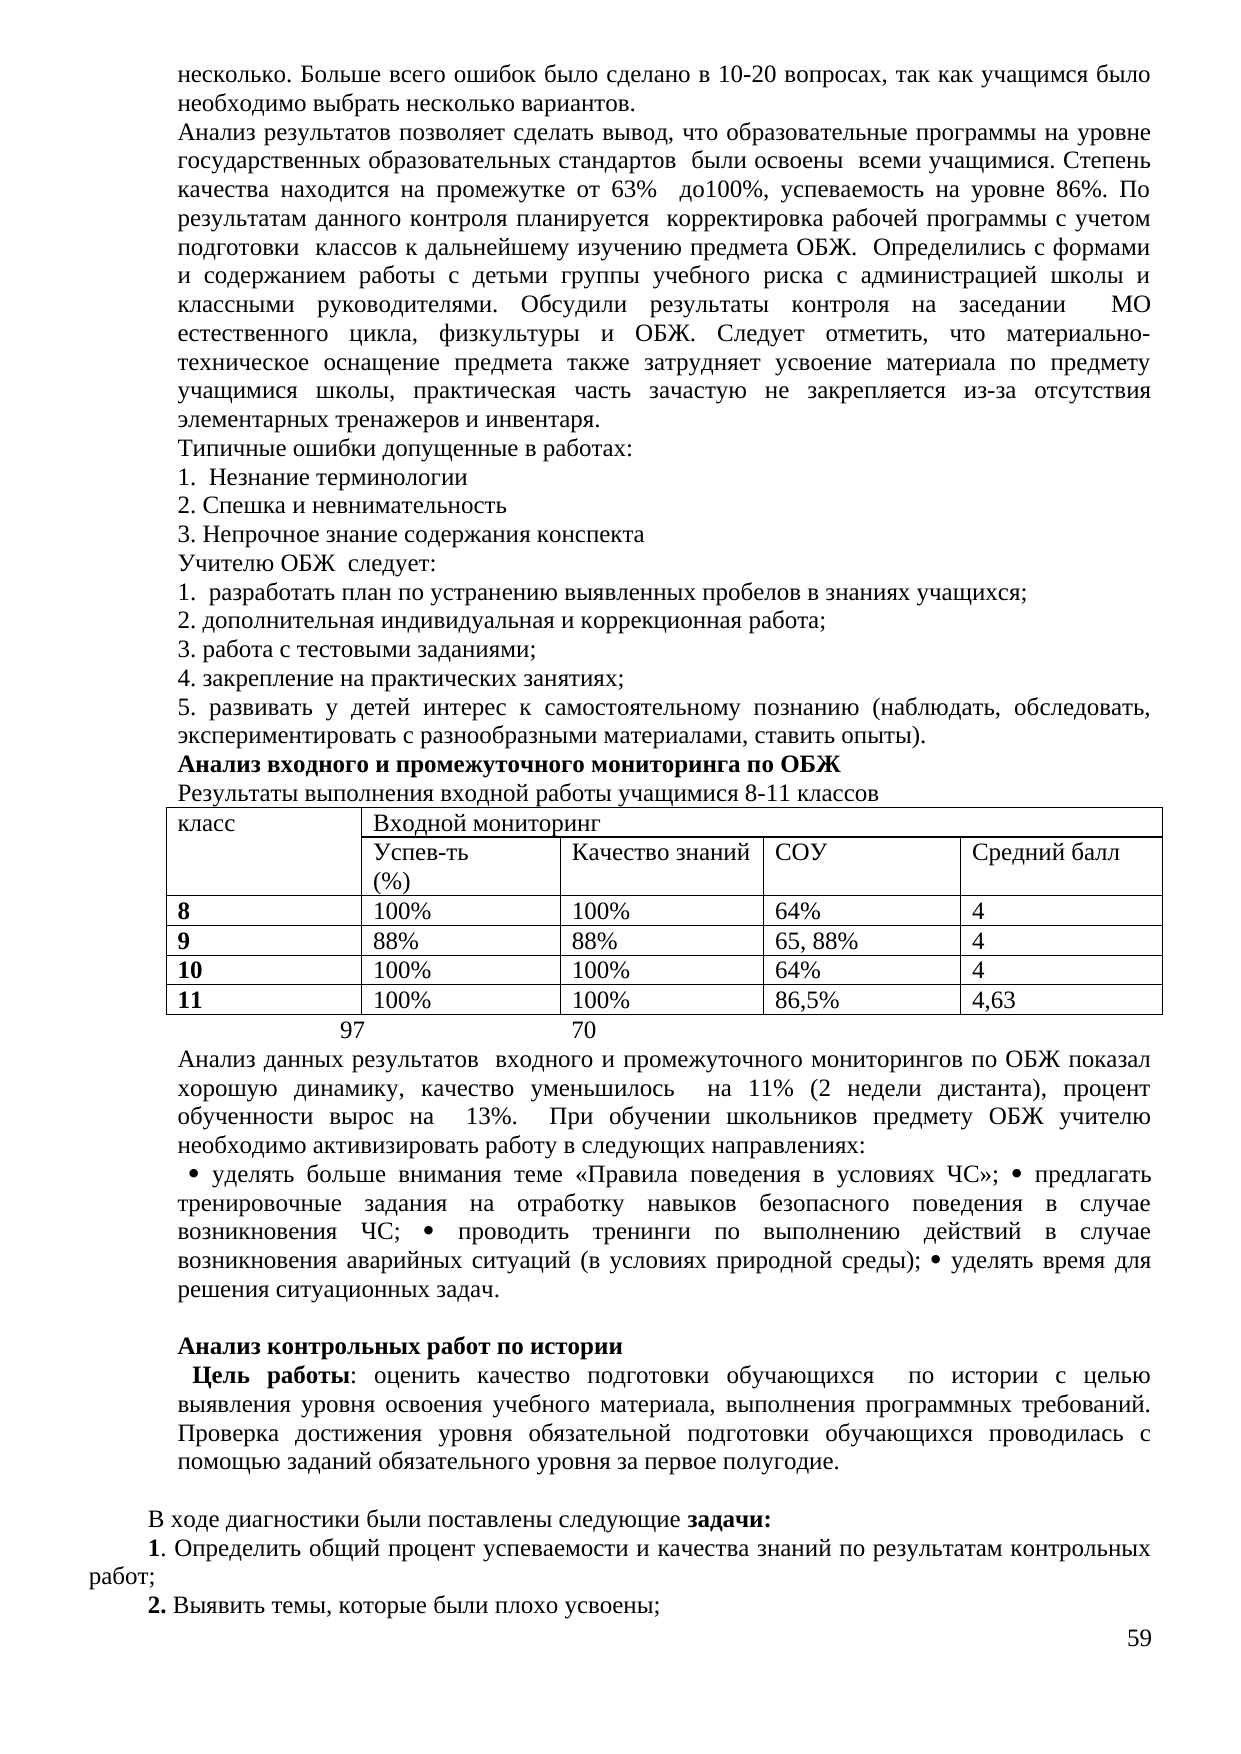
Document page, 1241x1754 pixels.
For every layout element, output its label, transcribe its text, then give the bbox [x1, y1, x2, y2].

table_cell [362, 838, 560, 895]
text Анализ данных результатов входного и промежуточного мониторингов по ОБЖ показал хорошую динамику, качество уменьшилось на 11% (2 недели дистанта), процент обученности вырос на 13%. При обучении школьников предмету ОБЖ учителю необходимо активизировать работу в следующих направлениях: [177, 1044, 1152, 1159]
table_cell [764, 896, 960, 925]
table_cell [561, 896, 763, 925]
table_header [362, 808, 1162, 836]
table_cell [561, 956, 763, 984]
text 3. Непрочное знание содержания конспекта [177, 519, 1152, 548]
text 1. Незнание терминологии [177, 462, 1152, 490]
text 2. Выявить темы, которые были плохо усвоены; [88, 1590, 1152, 1619]
text 97 70 [177, 1015, 1152, 1044]
text Анализ входного и промежуточного мониторинга по ОБЖ [177, 749, 1152, 778]
text Типичные ошибки допущенные в работах: [177, 433, 1152, 462]
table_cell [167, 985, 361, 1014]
text 3. работа с тестовыми заданиями; [177, 634, 1152, 663]
text 2. дополнительная индивидуальная и коррекционная работа; [177, 605, 1152, 634]
text уделять больше внимания теме «Правила поведения в условиях ЧС»; предлагать тренировочные задания на отработку навыков безопасного поведения в случае возникновения ЧС; проводить тренинги по выполнению действий в случае возникновения аварийных ситуаций (в условиях природной среды); уделять время для решения ситуационных задач. [177, 1159, 1152, 1303]
text Учителю ОБЖ следует: [177, 548, 1152, 577]
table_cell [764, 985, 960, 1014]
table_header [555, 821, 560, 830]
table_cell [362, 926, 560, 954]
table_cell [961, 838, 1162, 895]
text 2. Спешка и невнимательность [177, 490, 1152, 519]
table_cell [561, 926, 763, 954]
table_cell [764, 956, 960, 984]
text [177, 59, 1152, 117]
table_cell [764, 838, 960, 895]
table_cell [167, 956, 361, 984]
text 4. закрепление на практических занятиях; [177, 663, 1152, 692]
text 1. Определить общий процент успеваемости и качества знаний по результатам контрольных работ; [88, 1533, 1152, 1590]
text 5. развивать у детей интерес к самостоятельному познанию (наблюдать, обследовать, экспериментировать с разнообразными материалами, ставить опыты). [177, 692, 1152, 749]
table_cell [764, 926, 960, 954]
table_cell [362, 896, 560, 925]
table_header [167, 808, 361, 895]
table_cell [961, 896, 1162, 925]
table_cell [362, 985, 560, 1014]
text В ходе диагностики были поставлены следующие задачи: [88, 1504, 1152, 1533]
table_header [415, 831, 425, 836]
text 1. разработать план по устранению выявленных пробелов в знаниях учащихся; [177, 577, 1152, 605]
text Цель работы: оценить качество подготовки обучающихся по истории с целью выявления уровня освоения учебного материала, выполнения программных требований. Проверка достижения уровня обязательной подготовки обучающихся проводилась с помощью заданий обязательного уровня за первое полугодие. [177, 1360, 1152, 1475]
text Анализ контрольных работ по истории [177, 1331, 1152, 1360]
text Результаты выполнения входной работы учащимися 8-11 классов [177, 778, 1152, 807]
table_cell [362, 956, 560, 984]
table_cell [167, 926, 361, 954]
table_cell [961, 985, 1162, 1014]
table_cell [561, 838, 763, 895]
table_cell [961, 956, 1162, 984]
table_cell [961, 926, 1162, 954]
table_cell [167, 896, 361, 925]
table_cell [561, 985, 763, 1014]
text Анализ результатов позволяет сделать вывод, что образовательные программы на уровне государственных образовательных стандартов были освоены всеми учащимися. Степень качества находится на промежутке от 63% до100%, успеваемость на уровне 86%. По результатам данного контроля планируется корректировка рабочей программы с учетом подготовки классов к дальнейшему изучению предмета ОБЖ. Определились с формами и содержанием работы с детьми группы учебного риска с администрацией школы и классными руководителями. Обсудили результаты контроля на заседании МО естественного цикла, физкультуры и ОБЖ. Следует отметить, что материально- техническое оснащение предмета также затрудняет усвоение материала по предмету учащимися школы, практическая часть зачастую не закрепляется из-за отсутствия элементарных тренажеров и инвентаря. [177, 117, 1152, 433]
